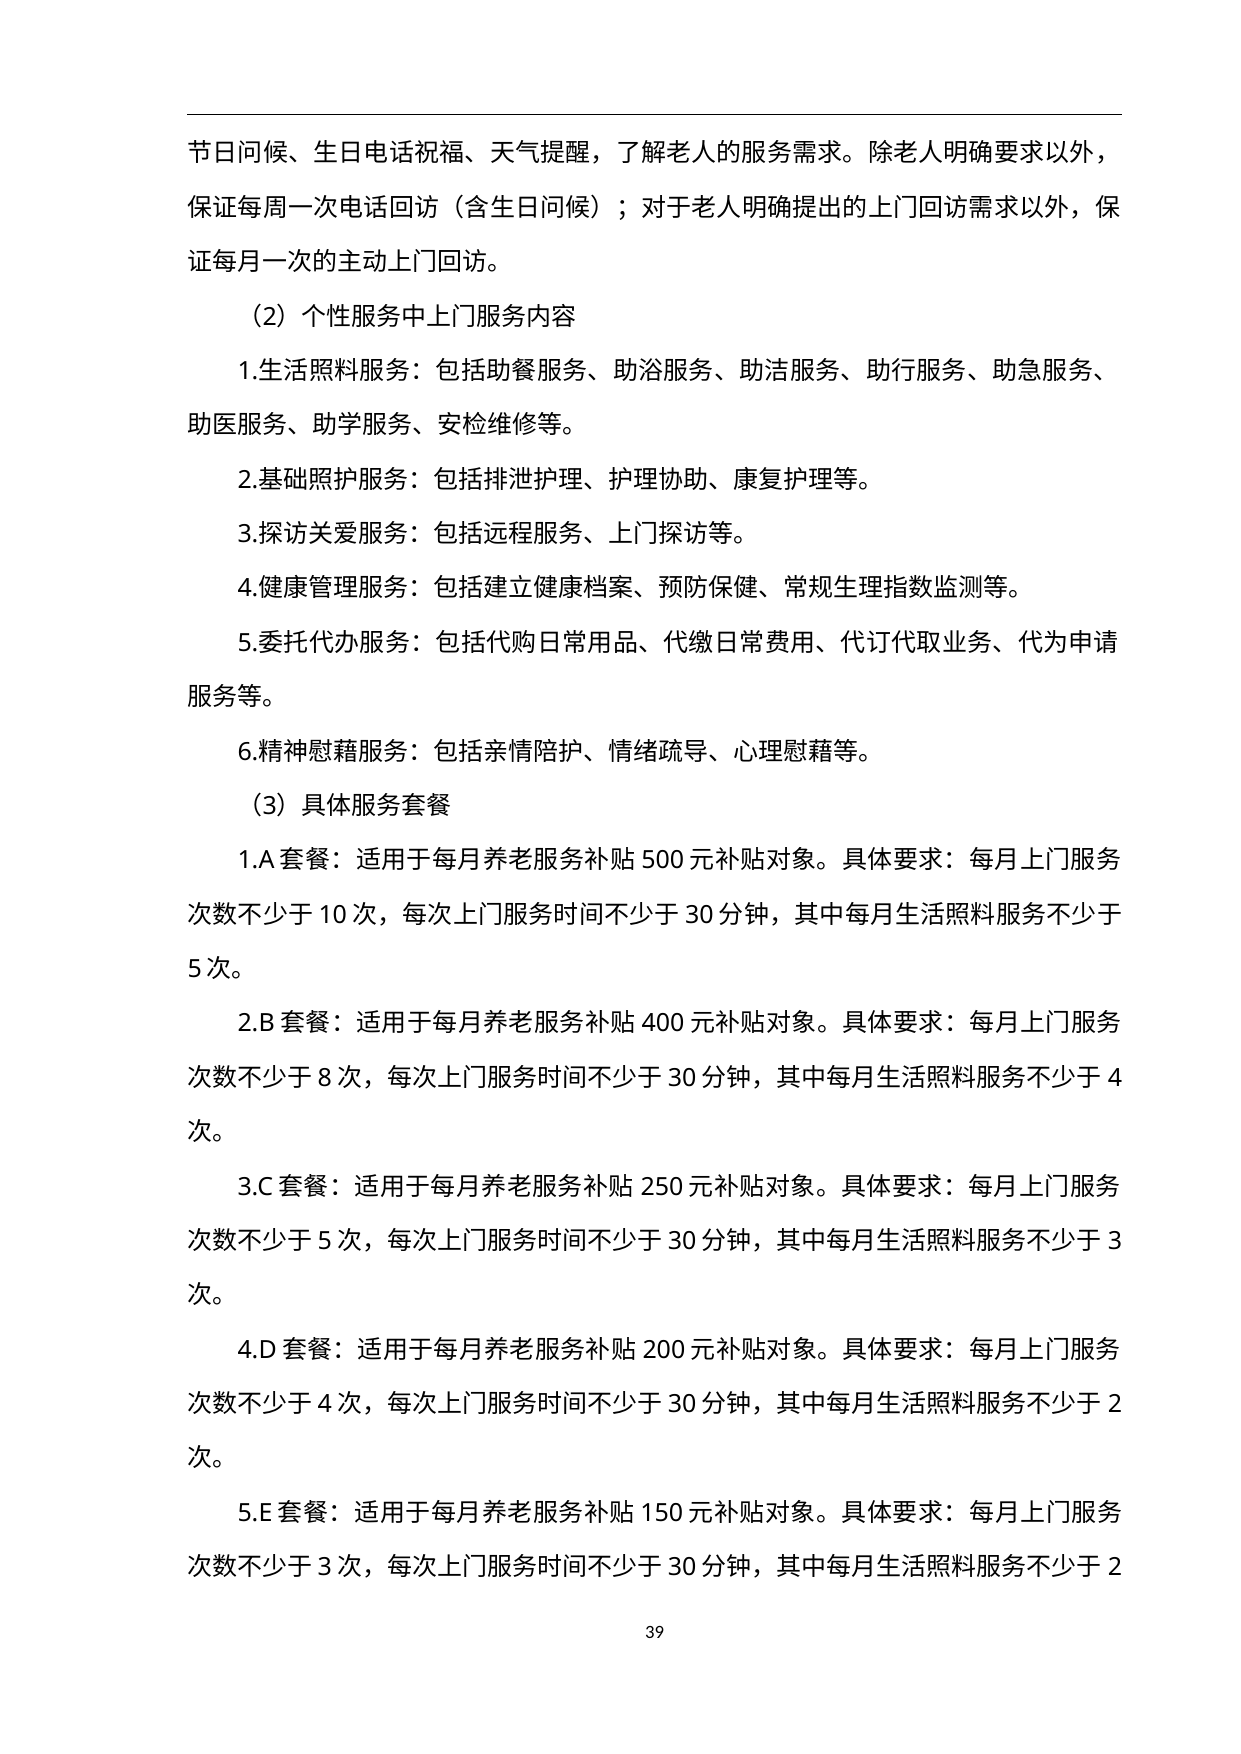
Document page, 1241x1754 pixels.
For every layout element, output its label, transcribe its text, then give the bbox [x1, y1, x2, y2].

text 1.生活照料服务：包括助餐服务、助浴服务、助洁服务、助行服务、助急服务、助医服务、助学服务、安检维修等。 [187, 350, 1122, 441]
text 4.健康管理服务：包括建立健康档案、预防保健、常规生理指数监测等。 [187, 568, 1122, 604]
text 1.A套餐：适用于每月养老服务补贴500元补贴对象。具体要求：每月上门服务次数不少于10次，每次上门服务时间不少于30分钟，其中每月生活照料服务不少于5次。 [187, 840, 1122, 985]
text 3.C套餐：适用于每月养老服务补贴250元补贴对象。具体要求：每月上门服务次数不少于5次，每次上门服务时间不少于30分钟，其中每月生活照料服务不少于3次。 [187, 1166, 1122, 1311]
text （2）个性服务中上门服务内容 [187, 296, 1122, 332]
text 2.基础照护服务：包括排泄护理、护理协助、康复护理等。 [187, 459, 1122, 495]
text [187, 133, 1122, 278]
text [187, 1492, 1122, 1583]
text 2.B套餐：适用于每月养老服务补贴400元补贴对象。具体要求：每月上门服务次数不少于8次，每次上门服务时间不少于30分钟，其中每月生活照料服务不少于4次。 [187, 1003, 1122, 1148]
text 4.D套餐：适用于每月养老服务补贴200元补贴对象。具体要求：每月上门服务次数不少于4次，每次上门服务时间不少于30分钟，其中每月生活照料服务不少于2次。 [187, 1329, 1122, 1474]
text （3）具体服务套餐 [187, 785, 1122, 822]
text 6.精神慰藉服务：包括亲情陪护、情绪疏导、心理慰藉等。 [187, 731, 1122, 767]
text 5.委托代办服务：包括代购日常用品、代缴日常费用、代订代取业务、代为申请服务等。 [187, 622, 1122, 713]
text 3.探访关爱服务：包括远程服务、上门探访等。 [187, 513, 1122, 550]
